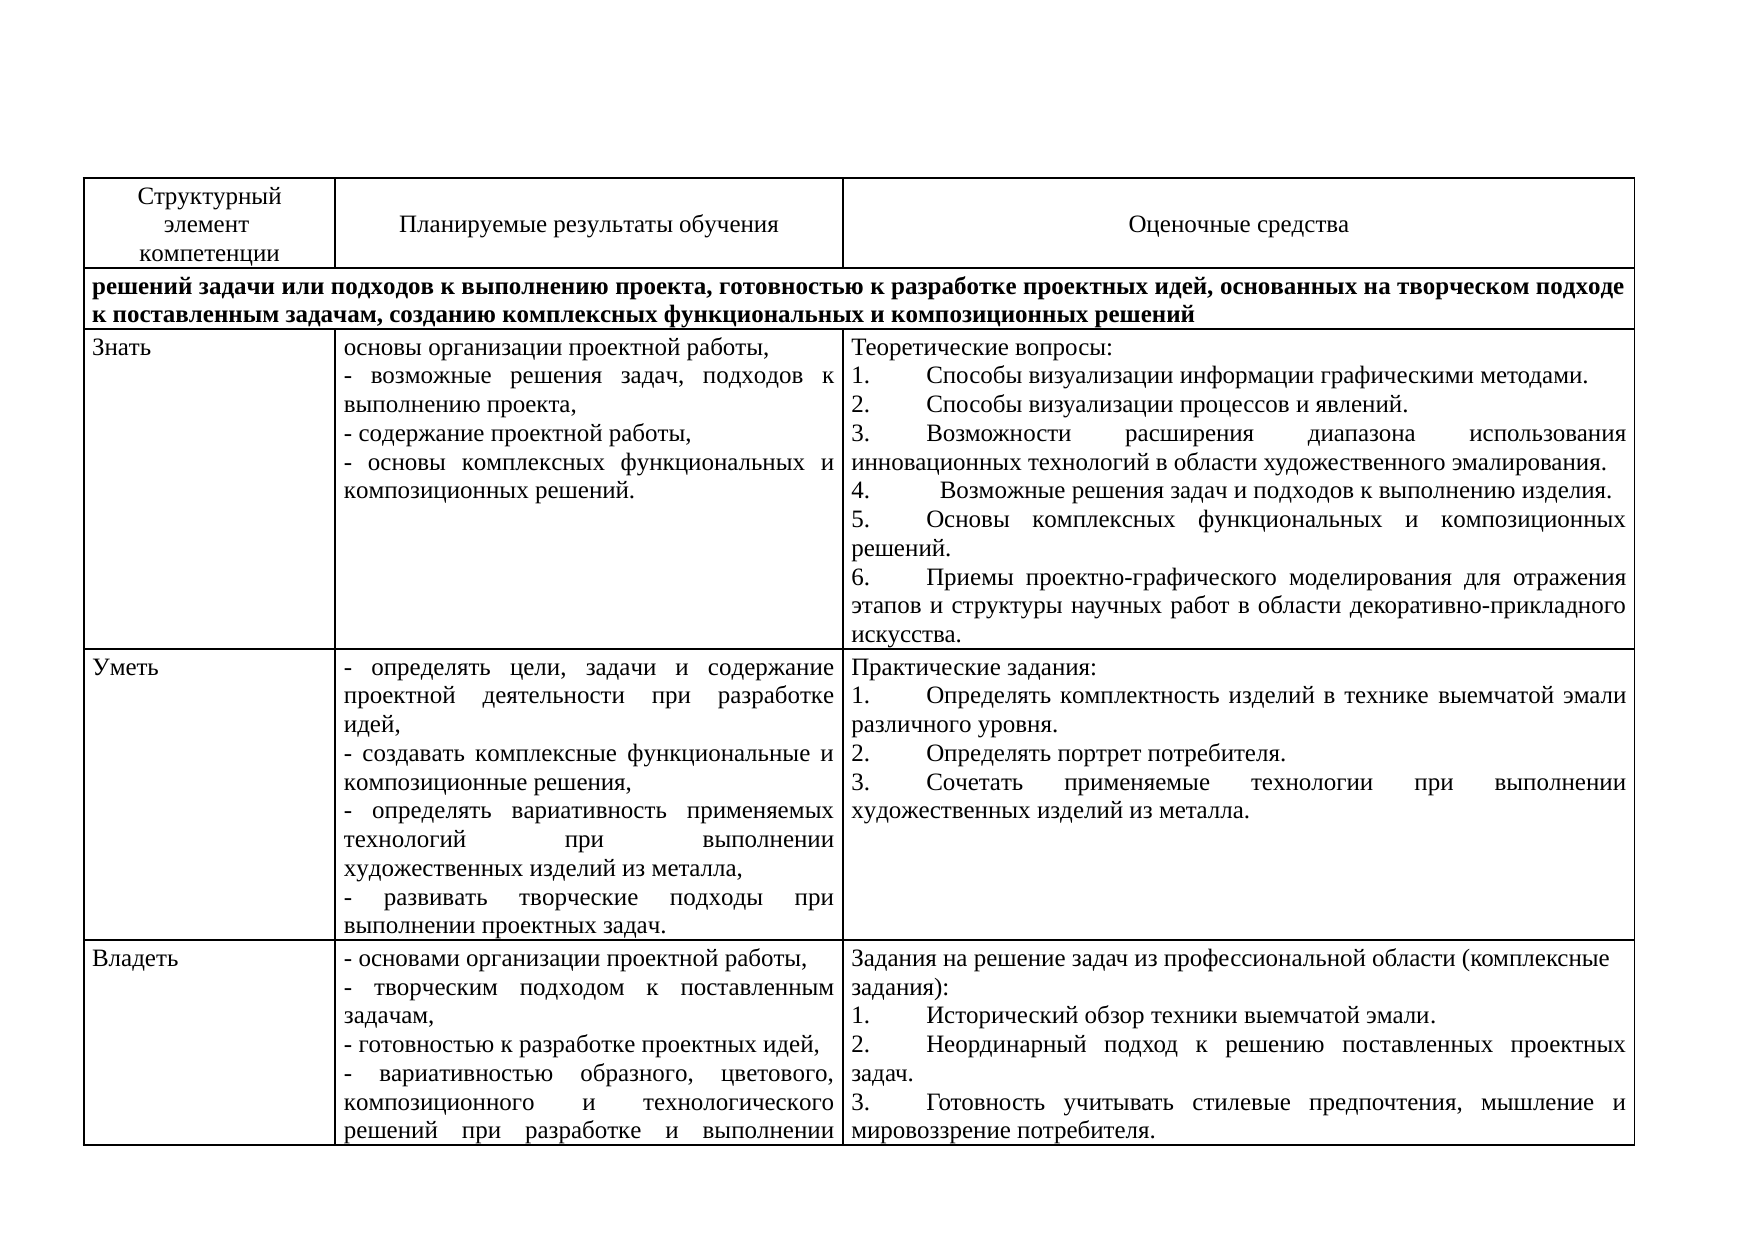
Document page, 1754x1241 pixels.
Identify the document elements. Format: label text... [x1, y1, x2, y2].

table_cell Теоретические вопросы: Способы визуализации информации графическими методами. Способы визуализации процессов и явлений. Возможности расширения диапазона использования инновационных технологий в области художественного эмалирования. Возможные решения задач и подходов к выполнению изделия. Основы комплексных функциональных и композиционных решений. Приемы проектно-графического моделирования для отражения этапов и структуры научных работ в области декоративно-прикладного искусства. [844, 330, 1634, 648]
table_header Планируемые результаты обучения [336, 179, 842, 267]
table_header Структурный элемент компетенции [85, 179, 334, 267]
table_cell Практические задания: Определять комплектность изделий в технике выемчатой эмали различного уровня. Определять портрет потребителя. Сочетать применяемые технологии при выполнении художественных изделий из металла. [844, 650, 1634, 939]
table_cell - определять цели, задачи и содержание проектной деятельности при разработке идей, - создавать комплексные функциональные и композиционные решения, - определять вариативность применяемых технологий при выполнении художественных изделий из металла, - развивать творческие подходы при выполнении проектных задач. [336, 650, 842, 939]
table_header Оценочные средства [844, 179, 1634, 267]
table_cell Уметь [85, 650, 334, 939]
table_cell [85, 269, 1634, 328]
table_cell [844, 941, 1634, 1144]
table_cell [336, 941, 842, 1144]
table_cell Владеть [85, 941, 334, 1144]
table_cell основы организации проектной работы, - возможные решения задач, подходов к выполнению проекта, - содержание проектной работы, - основы комплексных функциональных и композиционных решений. [336, 330, 842, 648]
table_cell Знать [85, 330, 334, 648]
